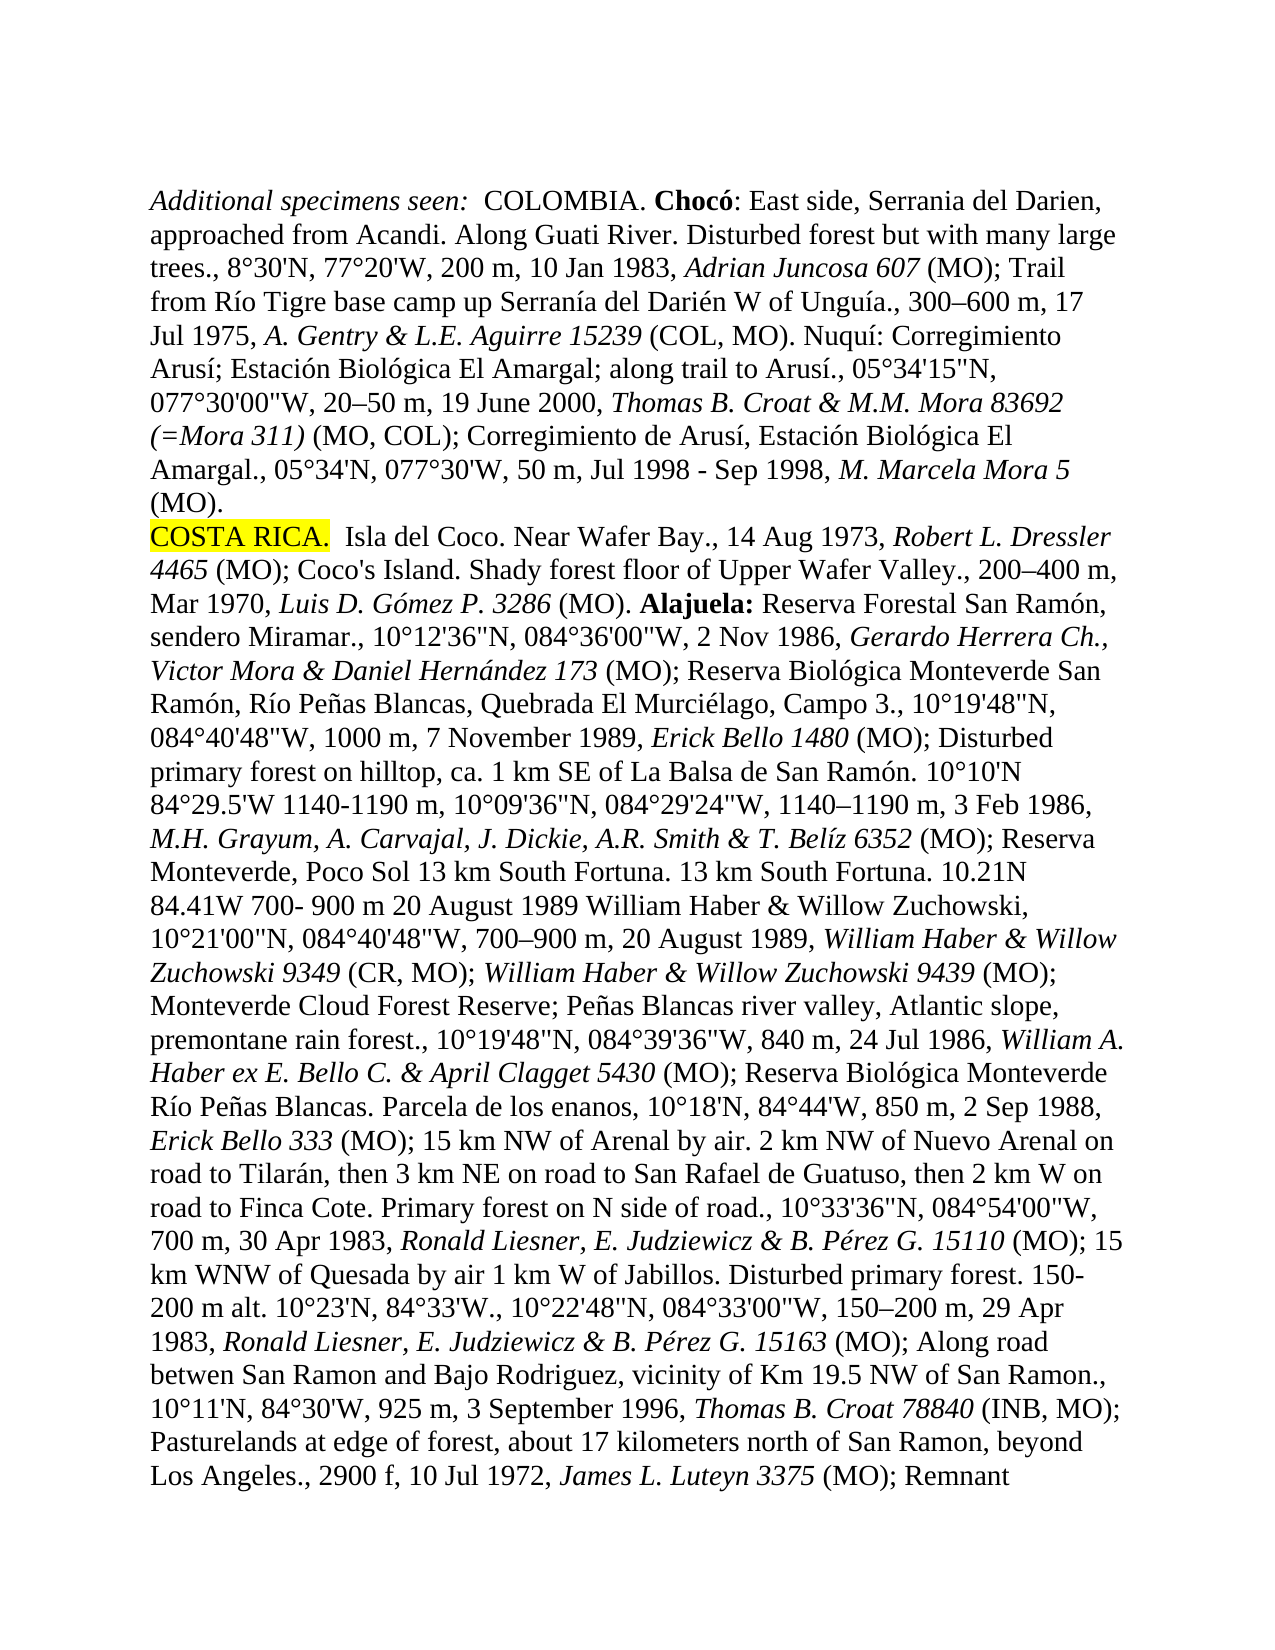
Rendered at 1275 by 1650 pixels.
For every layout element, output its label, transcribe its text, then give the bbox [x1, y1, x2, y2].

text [150, 519, 1125, 1492]
text Additional specimens seen: . Chocó: East side, Serrania del Darien, approached from Acandi. Along Guati River. Disturbed forest but with many large trees., 8°30'N, 77°20'W, 200 m, 10 Jan 1983, Adrian Juncosa 607 (MO); Trail from Río Tigre base camp up Serranía del Darién W of Unguía., 300–600 m, 17 Jul 1975, A. Gentry & L.E. Aguirre 15239 (COL, MO). Nuquí: Corregimiento Arusí; Estación Biológica El Amargal; along trail to Arusí., 05°34'15"N, 077°30'00"W, 20–50 m, 19 June 2000, Thomas B. Croat & M.M. Mora 83692 (=Mora 311) (MO, COL); Corregimiento de Arusí, Estación Biológica El Amargal., 05°34'N, 077°30'W, 50 m, Jul 1998 - Sep 1998, M. Marcela Mora 5 (MO). [150, 183, 1125, 519]
